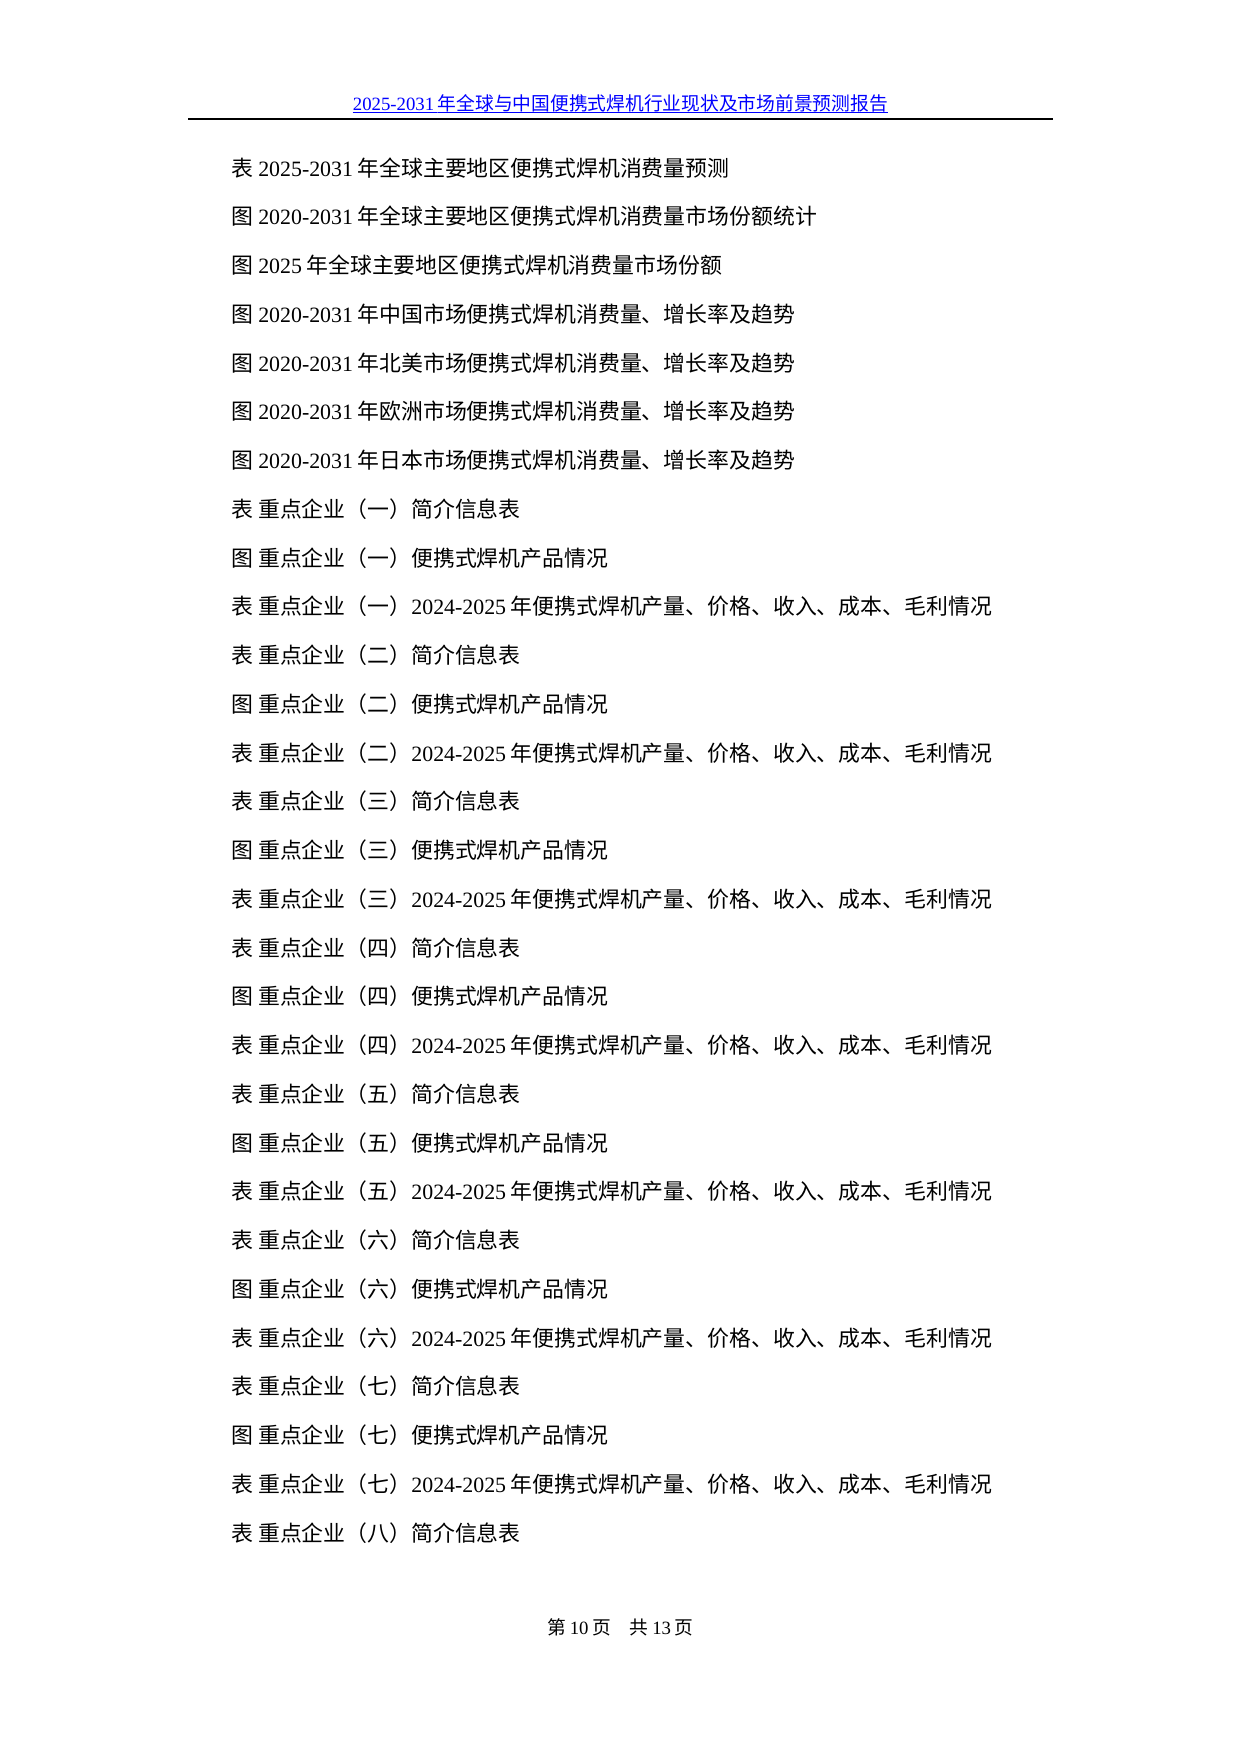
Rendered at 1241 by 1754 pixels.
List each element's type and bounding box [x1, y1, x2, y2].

text [187, 150, 1053, 1548]
